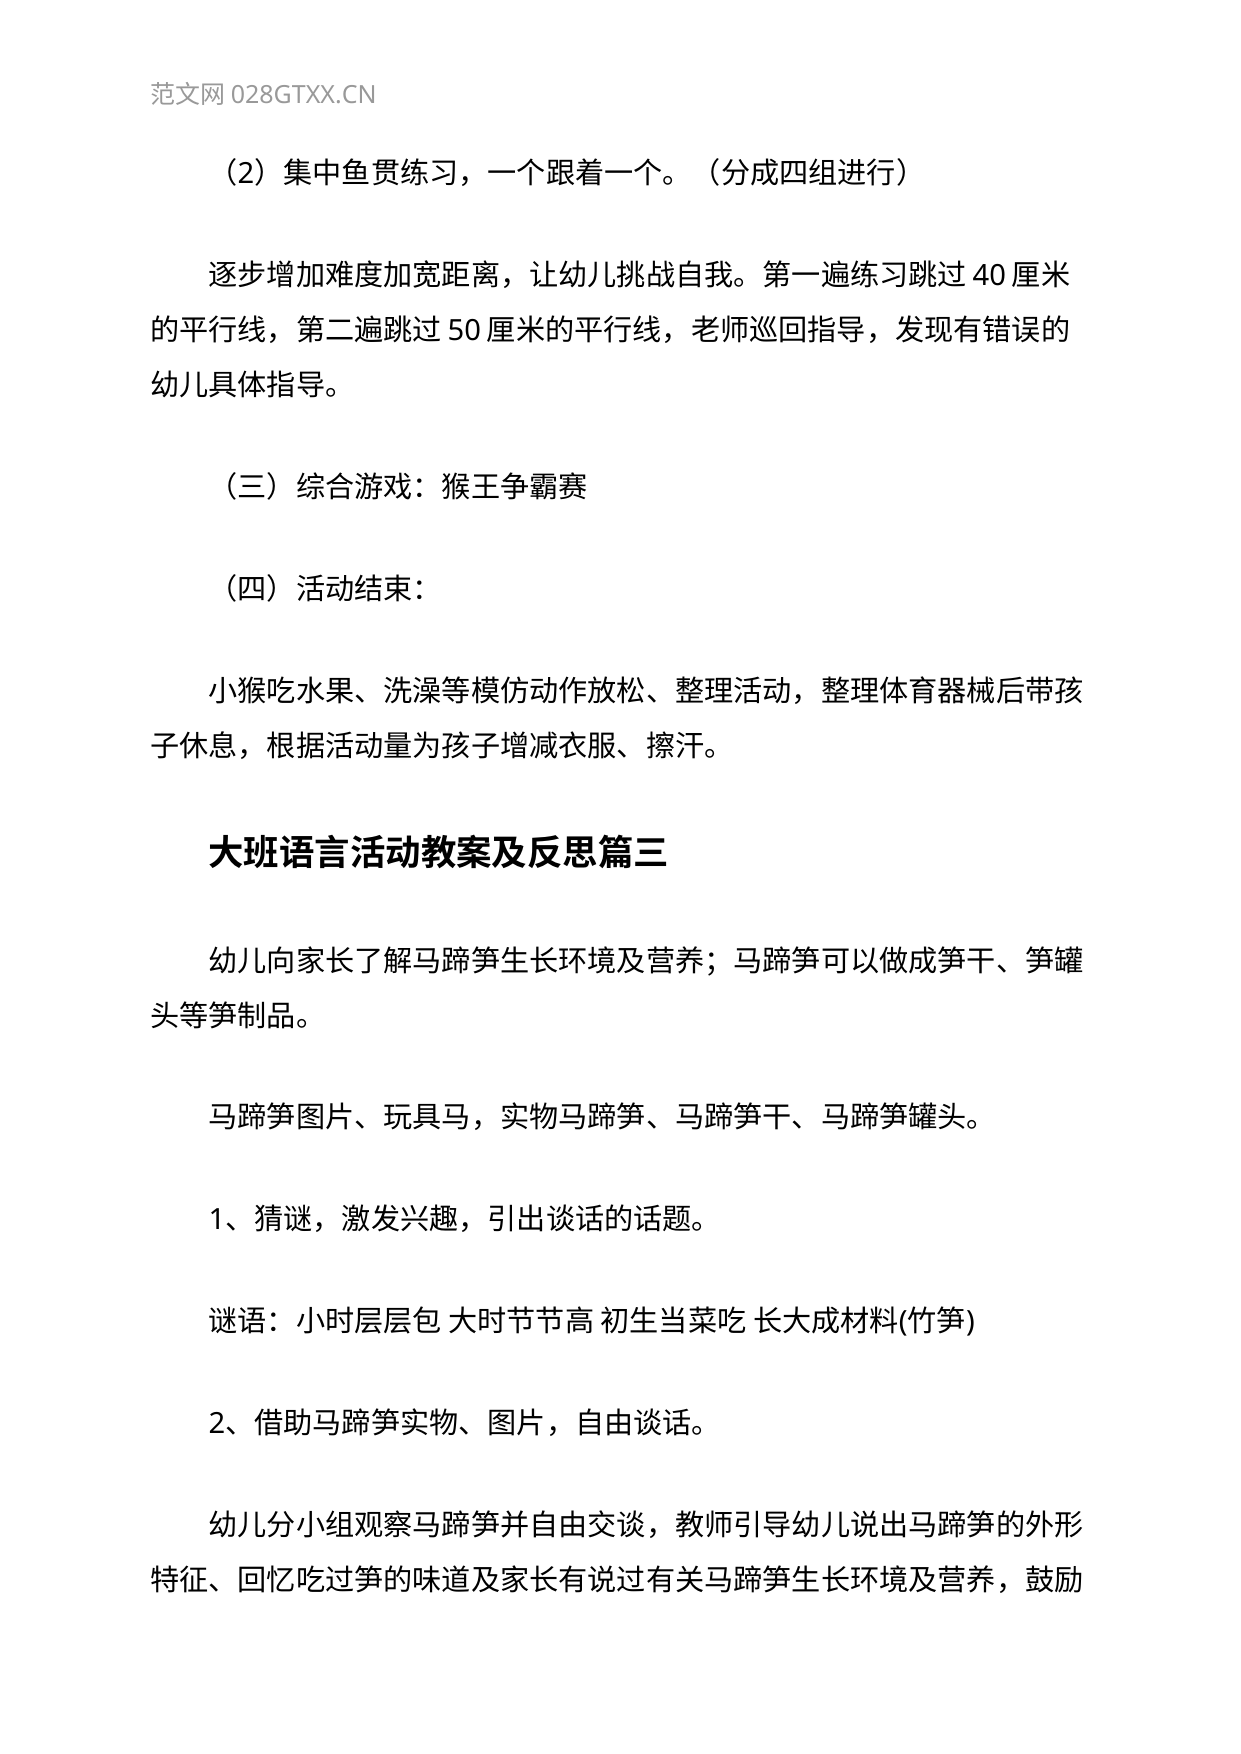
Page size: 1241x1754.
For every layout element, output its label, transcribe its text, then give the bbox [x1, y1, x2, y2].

text 马蹄笋图片、玩具马，实物马蹄笋、马蹄笋干、马蹄笋罐头。 [150, 1094, 1090, 1136]
text 逐步增加难度加宽距离，让幼儿挑战自我。第一遍练习跳过40厘米的平行线，第二遍跳过50厘米的平行线，老师巡回指导，发现有错误的幼儿具体指导。 [150, 252, 1090, 404]
text 1、猜谜，激发兴趣，引出谈话的话题。 [150, 1196, 1090, 1238]
text （四）活动结束： [150, 566, 1090, 608]
text 2、借助马蹄笋实物、图片，自由谈话。 [150, 1400, 1090, 1442]
text 谜语：小时层层包 大时节节高 初生当菜吃 长大成材料(竹笋) [150, 1298, 1090, 1340]
text 小猴吃水果、洗澡等模仿动作放松、整理活动，整理体育器械后带孩子休息，根据活动量为孩子增减衣服、擦汗。 [150, 667, 1090, 764]
text 幼儿向家长了解马蹄笋生长环境及营养；马蹄笋可以做成笋干、笋罐头等笋制品。 [150, 937, 1090, 1034]
text 大班语言活动教案及反思篇三 [150, 824, 1090, 875]
text （2）集中鱼贯练习，一个跟着一个。（分成四组进行） [150, 150, 1090, 192]
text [150, 1502, 1090, 1599]
text （三）综合游戏：猴王争霸赛 [150, 464, 1090, 506]
